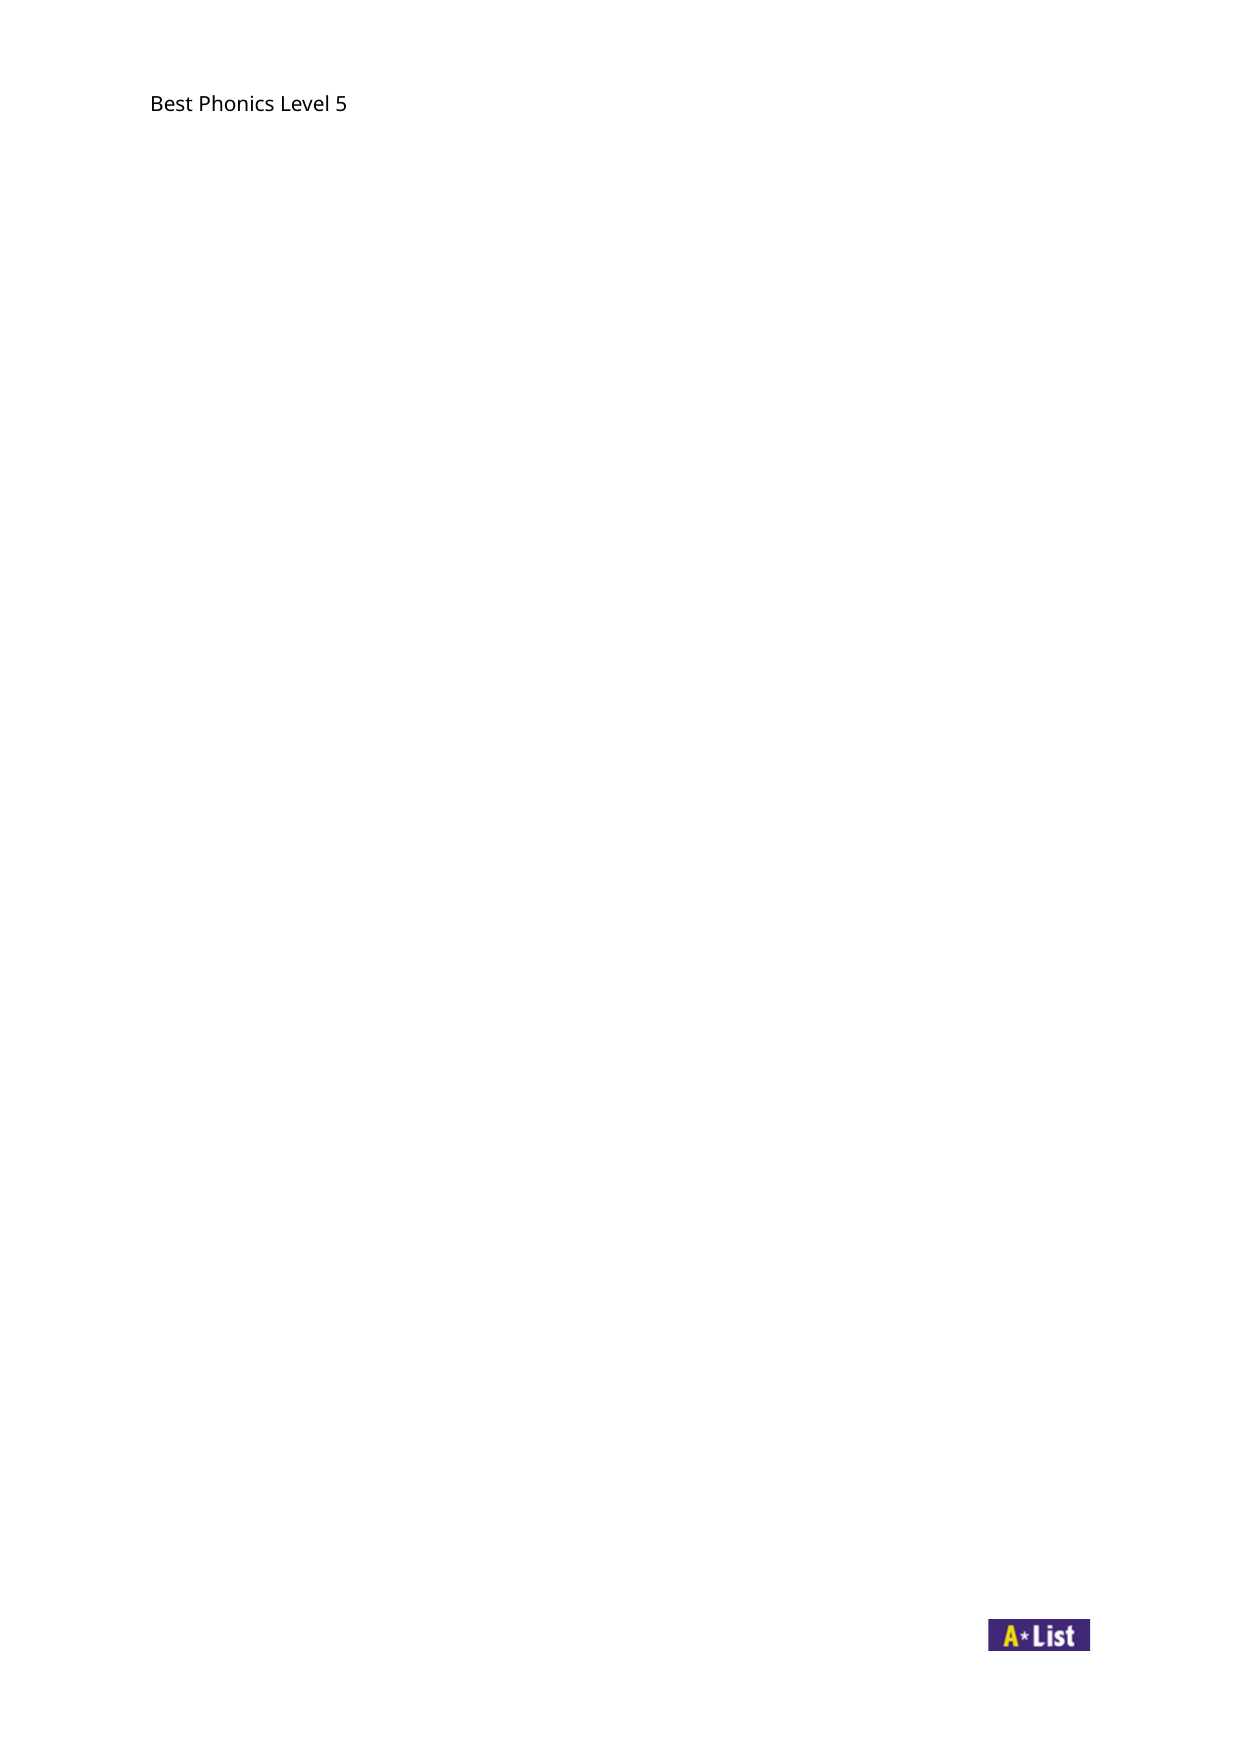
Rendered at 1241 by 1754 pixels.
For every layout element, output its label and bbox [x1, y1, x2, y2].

picture [988, 1619, 1091, 1651]
